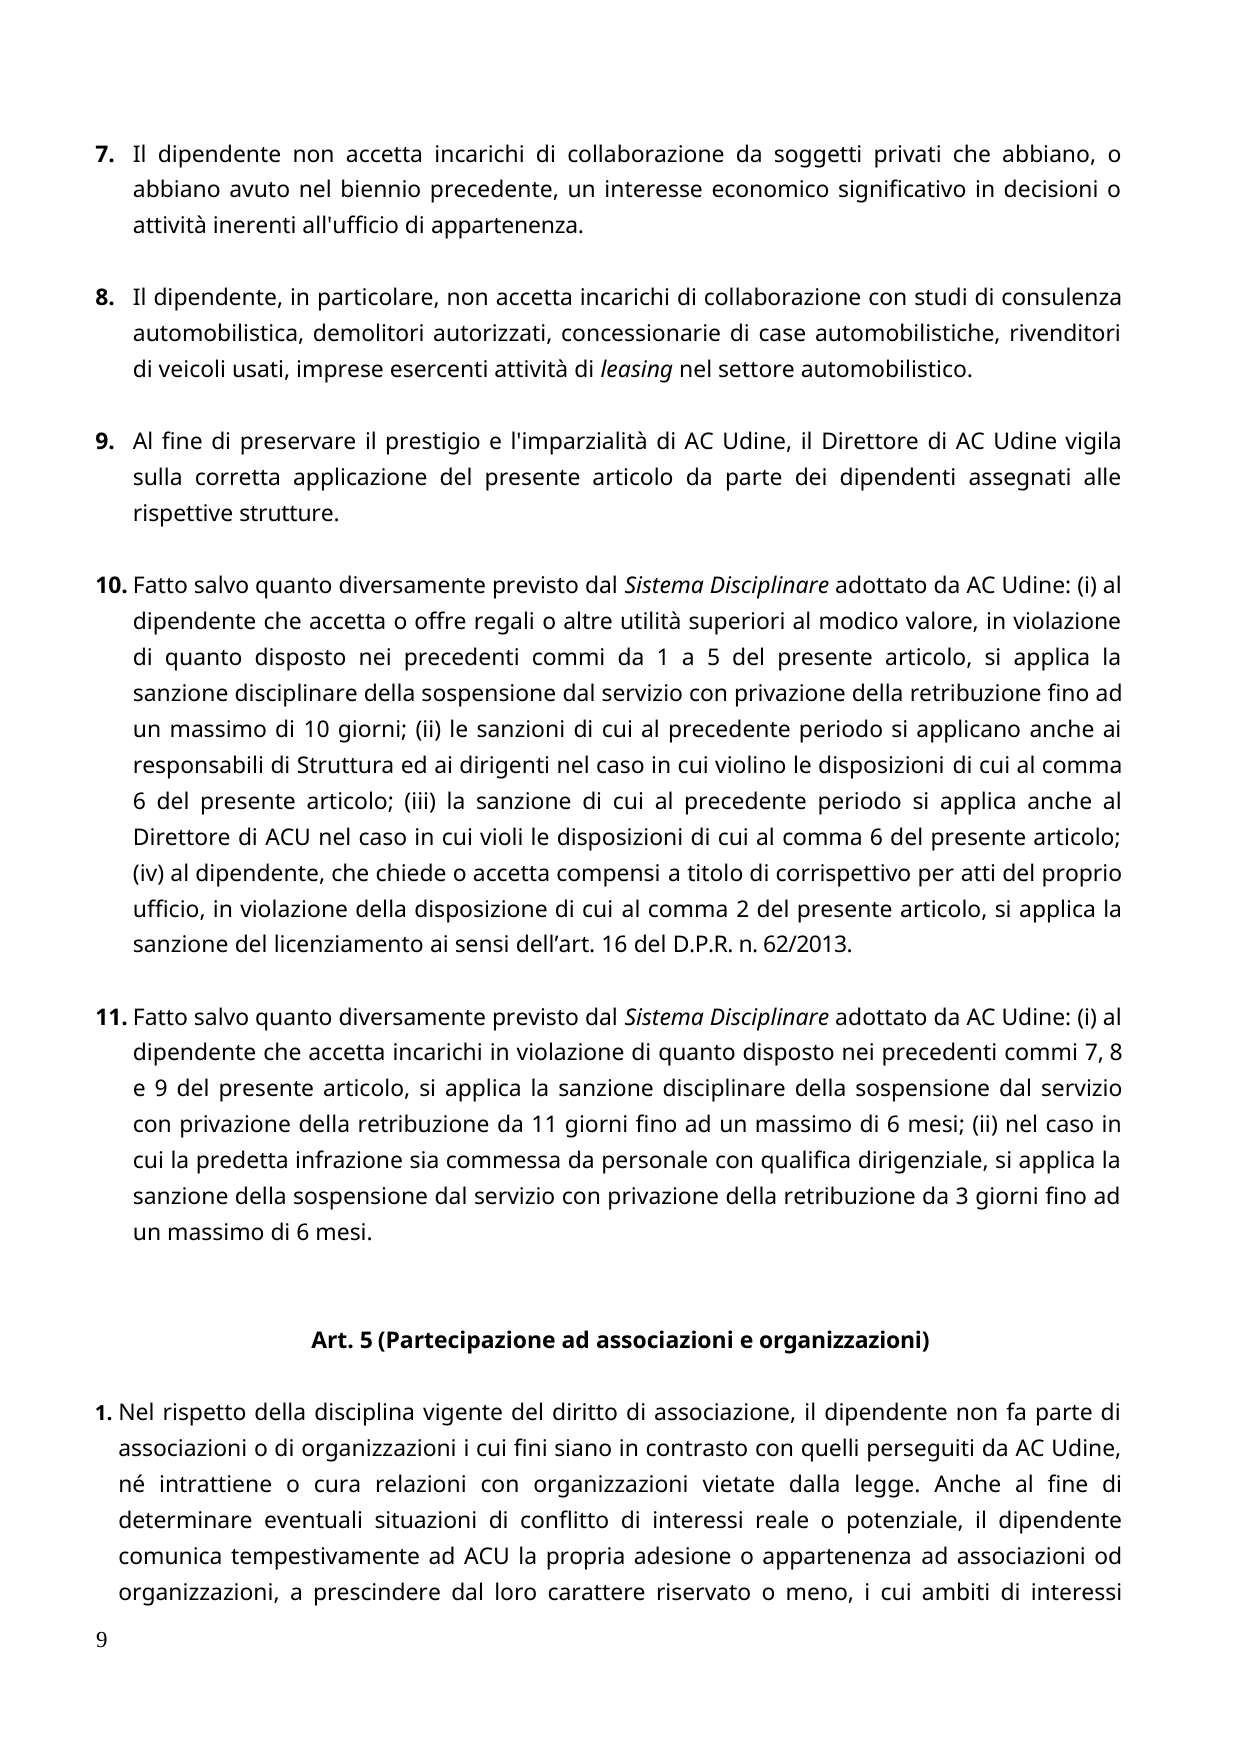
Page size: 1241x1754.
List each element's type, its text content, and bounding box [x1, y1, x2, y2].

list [94, 1396, 1122, 1607]
list Il dipendente non accetta incarichi di collaborazione da soggetti privati che abbiano, o abbiano avuto nel biennio precedente, un interesse economico significativo in decisioni o attività inerenti all'ufficio di appartenenza. [95, 137, 1122, 241]
subtitle Art. 5 (Partecipazione ad associazioni e organizzazioni) [96, 1324, 1145, 1355]
list Fatto salvo quanto diversamente previsto dal Sistema Disciplinare adottato da AC Udine: (i) al dipendente che accetta incarichi in violazione di quanto disposto nei precedenti commi 7, 8 e 9 del presente articolo, si applica la sanzione disciplinare della sospensione dal servizio con privazione della retribuzione da 11 giorni fino ad un massimo di 6 mesi; (ii) nel caso in cui la predetta infrazione sia commessa da personale con qualifica dirigenziale, si applica la sanzione della sospensione dal servizio con privazione della retribuzione da 3 giorni fino ad un massimo di 6 mesi. [95, 1000, 1122, 1247]
list Al fine di preservare il prestigio e l'imparzialità di AC Udine, il Direttore di AC Udine vigila sulla corretta applicazione del presente articolo da parte dei dipendenti assegnati alle rispettive strutture. [95, 425, 1122, 528]
list Fatto salvo quanto diversamente previsto dal Sistema Disciplinare adottato da AC Udine: (i) al dipendente che accetta o offre regali o altre utilità superiori al modico valore, in violazione di quanto disposto nei precedenti commi da 1 a 5 del presente articolo, si applica la sanzione disciplinare della sospensione dal servizio con privazione della retribuzione fino ad un massimo di 10 giorni; (ii) le sanzioni di cui al precedente periodo si applicano anche ai responsabili di Struttura ed ai dirigenti nel caso in cui violino le disposizioni di cui al comma 6 del presente articolo; (iii) la sanzione di cui al precedente periodo si applica anche al Direttore di ACU nel caso in cui violi le disposizioni di cui al comma 6 del presente articolo; (iv) al dipendente, che chiede o accetta compensi a titolo di corrispettivo per atti del proprio ufficio, in violazione della disposizione di cui al comma 2 del presente articolo, si applica la sanzione del licenziamento ai sensi dell’art. 16 del D.P.R. n. 62/2013. [95, 569, 1122, 960]
list Il dipendente, in particolare, non accetta incarichi di collaborazione con studi di consulenza automobilistica, demolitori autorizzati, concessionarie di case automobilistiche, rivenditori di veicoli usati, imprese esercenti attività di leasing nel settore automobilistico. [95, 281, 1122, 384]
